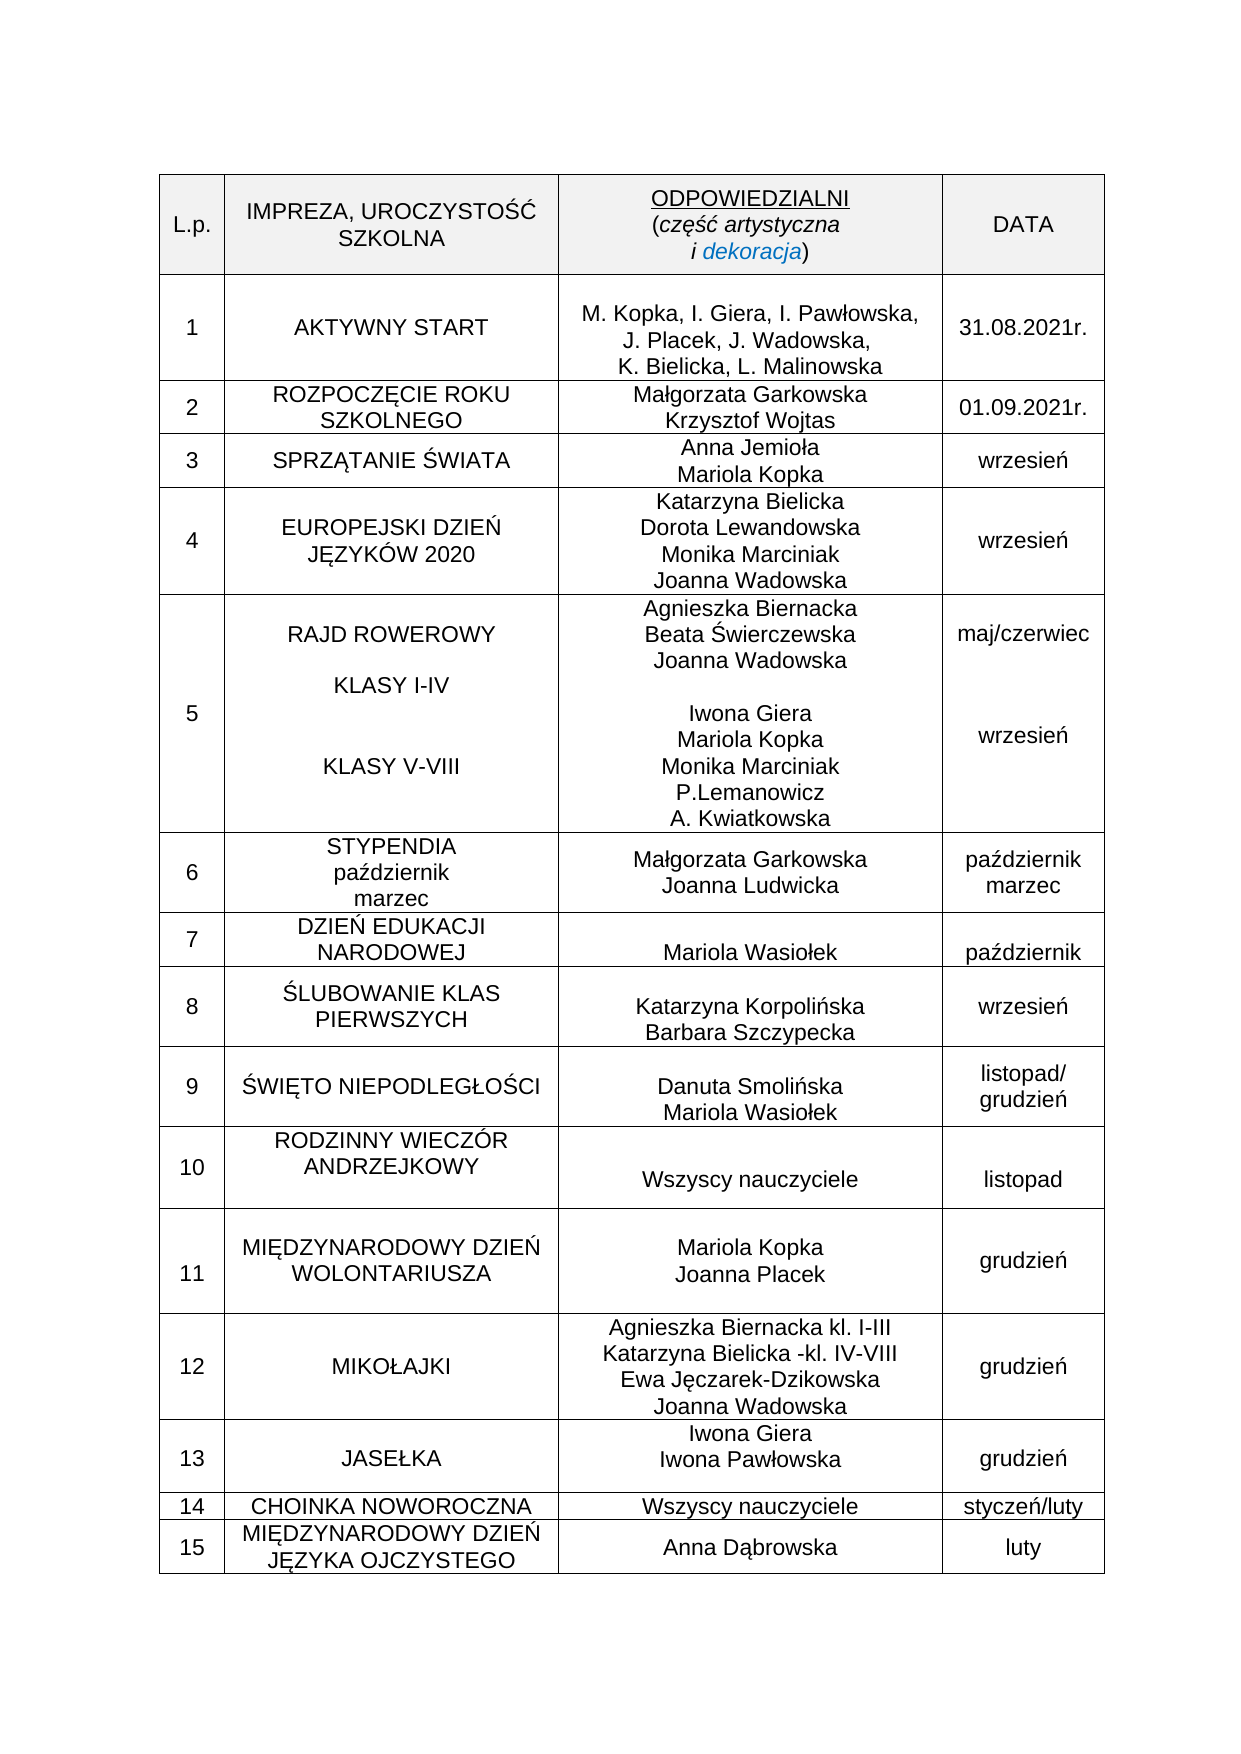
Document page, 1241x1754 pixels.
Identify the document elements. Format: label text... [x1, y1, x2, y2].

table_cell Małgorzata Garkowska Krzysztof Wojtas [559, 381, 942, 433]
table_cell grudzień [943, 1209, 1104, 1313]
table_cell 1 [160, 275, 224, 379]
table_cell 14 [160, 1493, 224, 1519]
table_cell MIĘDZYNARODOWY DZIEŃ JĘZYKA OJCZYSTEGO [225, 1520, 558, 1573]
table_cell 01.09.2021r. [943, 381, 1104, 433]
table_cell 11 [160, 1209, 224, 1313]
table_cell grudzień [943, 1420, 1104, 1492]
table_cell ŚLUBOWANIE KLAS PIERWSZYCH [225, 967, 558, 1046]
table_cell październik marzec [943, 833, 1104, 912]
table_cell listopad [943, 1127, 1104, 1207]
table_cell wrzesień [943, 434, 1104, 487]
table_cell CHOINKA NOWOROCZNA [225, 1493, 558, 1519]
table_cell ŚWIĘTO NIEPODLEGŁOŚCI [225, 1047, 558, 1126]
table_cell Agnieszka Biernacka kl. I-III Katarzyna Bielicka -kl. IV-VIII Ewa Jęczarek-Dzikowska Joanna Wadowska [559, 1314, 942, 1419]
table_cell Mariola Kopka Joanna Placek [559, 1209, 942, 1313]
table_cell styczeń/luty [943, 1493, 1104, 1519]
table_cell 12 [160, 1314, 224, 1419]
table_header L.p. [160, 175, 224, 274]
table_cell Iwona Giera Iwona Pawłowska [559, 1420, 942, 1492]
table_cell Małgorzata Garkowska Joanna Ludwicka [559, 833, 942, 912]
table_cell listopad/ grudzień [943, 1047, 1104, 1126]
table_cell RODZINNY WIECZÓR ANDRZEJKOWY [225, 1127, 558, 1207]
table_cell Wszyscy nauczyciele [559, 1493, 942, 1519]
table_cell 15 [160, 1520, 224, 1573]
table_cell DZIEŃ EDUKACJI NARODOWEJ [225, 913, 558, 966]
table_cell luty [943, 1520, 1104, 1573]
table_cell maj/czerwiec wrzesień [943, 595, 1104, 832]
table_cell grudzień [943, 1314, 1104, 1419]
table_cell 2 [160, 381, 224, 433]
table_cell 10 [160, 1127, 224, 1207]
table_cell Wszyscy nauczyciele [559, 1127, 942, 1207]
table_cell STYPENDIA październik marzec [225, 833, 558, 912]
table_cell 31.08.2021r. [943, 275, 1104, 379]
table_cell Mariola Wasiołek [559, 913, 942, 966]
table_header DATA [943, 175, 1104, 274]
table_cell AKTYWNY START [225, 275, 558, 379]
table_cell JASEŁKA [225, 1420, 558, 1492]
table_cell Anna Jemioła Mariola Kopka [559, 434, 942, 487]
table_cell Anna Dąbrowska [559, 1520, 942, 1573]
table_cell 13 [160, 1420, 224, 1492]
table_cell 9 [160, 1047, 224, 1126]
table_cell Katarzyna Bielicka Dorota Lewandowska Monika Marciniak Joanna Wadowska [559, 488, 942, 593]
table_cell 7 [160, 913, 224, 966]
table_cell 3 [160, 434, 224, 487]
table_cell MIKOŁAJKI [225, 1314, 558, 1419]
table_cell wrzesień [943, 488, 1104, 593]
table_header IMPREZA, UROCZYSTOŚĆ SZKOLNA [225, 175, 558, 274]
table_cell RAJD ROWEROWY KLASY I-IV KLASY V-VIII [225, 595, 558, 832]
table_cell 5 [160, 595, 224, 832]
table_cell ROZPOCZĘCIE ROKU SZKOLNEGO [225, 381, 558, 433]
table_cell 8 [160, 967, 224, 1046]
table_cell październik [943, 913, 1104, 966]
table_cell Danuta Smolińska Mariola Wasiołek [559, 1047, 942, 1126]
table_cell Katarzyna Korpolińska Barbara Szczypecka [559, 967, 942, 1046]
table_cell 6 [160, 833, 224, 912]
table_cell wrzesień [943, 967, 1104, 1046]
table_header ODPOWIEDZIALNI (część artystyczna i dekoracja) [559, 175, 942, 274]
table_cell M. Kopka, I. Giera, I. Pawłowska, J. Placek, J. Wadowska, K. Bielicka, L. Malinowska [559, 275, 942, 379]
table_cell EUROPEJSKI DZIEŃ JĘZYKÓW 2020 [225, 488, 558, 593]
table_cell Agnieszka Biernacka Beata Świerczewska Joanna Wadowska Iwona Giera Mariola Kopka Monika Marciniak P.Lemanowicz A. Kwiatkowska [559, 595, 942, 832]
table_cell MIĘDZYNARODOWY DZIEŃ WOLONTARIUSZA [225, 1209, 558, 1313]
table_cell SPRZĄTANIE ŚWIATA [225, 434, 558, 487]
table_cell 4 [160, 488, 224, 593]
